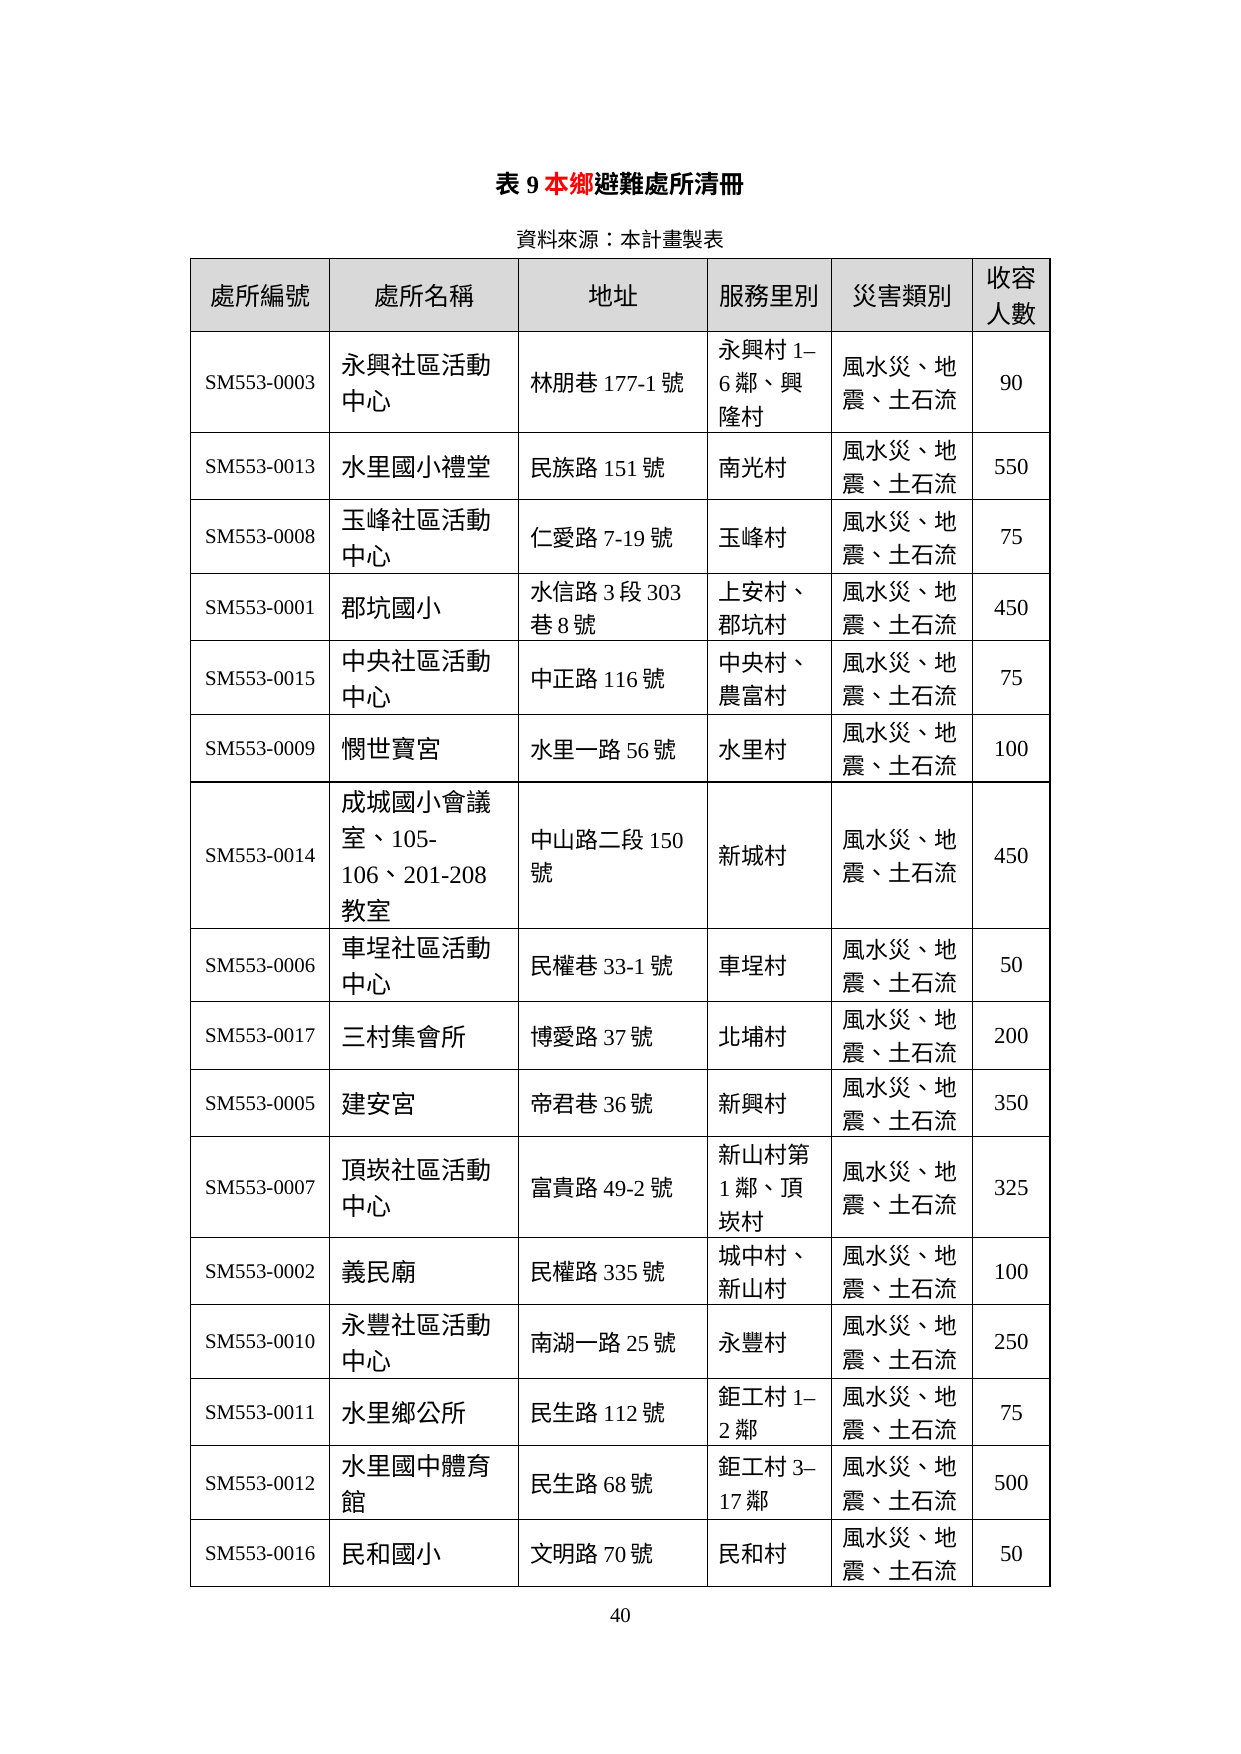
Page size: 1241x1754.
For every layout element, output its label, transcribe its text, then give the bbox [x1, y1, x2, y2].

table_cell 憫世寶宮 [330, 715, 518, 781]
table_cell 永興村1–6鄰、興隆村 [708, 332, 831, 432]
table_cell 75 [973, 1379, 1049, 1445]
table_cell SM553-0013 [191, 433, 329, 499]
table_cell 中山路二段150號 [519, 783, 707, 927]
table_header 服務里別 [708, 259, 831, 331]
table_cell 50 [973, 1520, 1049, 1586]
table_cell 車埕村 [708, 929, 831, 1001]
table_cell 民生路112號 [519, 1379, 707, 1445]
table_cell 民權路335號 [519, 1238, 707, 1304]
table_cell 頂崁社區活動中心 [330, 1137, 518, 1237]
table_cell SM553-0006 [191, 929, 329, 1001]
table_cell 風水災、地震、土石流 [832, 1070, 972, 1136]
table_cell 民和村 [708, 1520, 831, 1586]
table_cell 成城國小會議室、105-106、201-208教室 [330, 783, 518, 927]
text 資料來源：本計畫製表 [187, 220, 1053, 257]
table_cell 車埕社區活動中心 [330, 929, 518, 1001]
table_cell 民和國小 [330, 1520, 518, 1586]
table_cell SM553-0012 [191, 1446, 329, 1519]
table_cell 中正路116號 [519, 641, 707, 714]
table_cell 新興村 [708, 1070, 831, 1136]
table_cell 民生路68號 [519, 1446, 707, 1519]
table_cell 風水災、地震、土石流 [832, 1379, 972, 1445]
table_cell 永豐村 [708, 1305, 831, 1378]
table_cell 新山村第1鄰、頂崁村 [708, 1137, 831, 1237]
table_cell 中央社區活動中心 [330, 641, 518, 714]
table_cell 義民廟 [330, 1238, 518, 1304]
table_cell 水里鄉公所 [330, 1379, 518, 1445]
table_cell 風水災、地震、土石流 [832, 715, 972, 781]
table_cell 風水災、地震、土石流 [832, 1238, 972, 1304]
table_cell SM553-0005 [191, 1070, 329, 1136]
table_cell 水里一路56號 [519, 715, 707, 781]
table_cell SM553-0001 [191, 574, 329, 640]
table_cell 風水災、地震、土石流 [832, 783, 972, 927]
table_cell 仁愛路7-19號 [519, 500, 707, 573]
table_cell 城中村、新山村 [708, 1238, 831, 1304]
table_cell 風水災、地震、土石流 [832, 1305, 972, 1378]
table_cell 550 [973, 433, 1049, 499]
table_cell 325 [973, 1137, 1049, 1237]
table_cell 鉅工村3–17鄰 [708, 1446, 831, 1519]
table_cell 75 [973, 500, 1049, 573]
table_cell 250 [973, 1305, 1049, 1378]
table_cell 風水災、地震、土石流 [832, 1446, 972, 1519]
table_header 災害類別 [832, 259, 972, 331]
table_cell 永豐社區活動中心 [330, 1305, 518, 1378]
table_cell 水里國小禮堂 [330, 433, 518, 499]
table_cell 北埔村 [708, 1002, 831, 1068]
table_cell 風水災、地震、土石流 [832, 641, 972, 714]
table_cell SM553-0017 [191, 1002, 329, 1068]
table_cell 帝君巷36號 [519, 1070, 707, 1136]
table_cell SM553-0011 [191, 1379, 329, 1445]
table_cell 水里村 [708, 715, 831, 781]
table_cell SM553-0010 [191, 1305, 329, 1378]
text 表 9 本鄉避難處所清冊 [187, 164, 1053, 201]
table_cell 風水災、地震、土石流 [832, 1002, 972, 1068]
table_cell 上安村、郡坑村 [708, 574, 831, 640]
table_cell 風水災、地震、土石流 [832, 929, 972, 1001]
table_cell 90 [973, 332, 1049, 432]
table_cell 50 [973, 929, 1049, 1001]
table_cell 風水災、地震、土石流 [832, 433, 972, 499]
table_cell 建安宮 [330, 1070, 518, 1136]
table_header 處所名稱 [330, 259, 518, 331]
table_cell 新城村 [708, 783, 831, 927]
table_cell 風水災、地震、土石流 [832, 332, 972, 432]
table_cell 450 [973, 574, 1049, 640]
table_cell 文明路70號 [519, 1520, 707, 1586]
table_cell 博愛路37號 [519, 1002, 707, 1068]
table_cell 民族路151號 [519, 433, 707, 499]
table_header 收容人數 [973, 259, 1049, 331]
table_header 地址 [519, 259, 707, 331]
table_cell 500 [973, 1446, 1049, 1519]
table_cell 富貴路49-2號 [519, 1137, 707, 1237]
table_cell 100 [973, 1238, 1049, 1304]
table_cell SM553-0008 [191, 500, 329, 573]
table_cell 鉅工村1–2鄰 [708, 1379, 831, 1445]
table_cell SM553-0015 [191, 641, 329, 714]
table_cell SM553-0016 [191, 1520, 329, 1586]
table_cell 水里國中體育館 [330, 1446, 518, 1519]
table_cell 林朋巷177-1號 [519, 332, 707, 432]
table_cell 玉峰社區活動中心 [330, 500, 518, 573]
table_cell 永興社區活動中心 [330, 332, 518, 432]
table_cell SM553-0014 [191, 783, 329, 927]
table_cell 風水災、地震、土石流 [832, 1520, 972, 1586]
table_cell SM553-0003 [191, 332, 329, 432]
table_cell 100 [973, 715, 1049, 781]
table_header 處所編號 [191, 259, 329, 331]
table_cell 民權巷33-1號 [519, 929, 707, 1001]
table_cell 郡坑國小 [330, 574, 518, 640]
table_cell 玉峰村 [708, 500, 831, 573]
table_cell SM553-0002 [191, 1238, 329, 1304]
table_cell 75 [973, 641, 1049, 714]
table_cell SM553-0009 [191, 715, 329, 781]
table_cell 450 [973, 783, 1049, 927]
table_cell 風水災、地震、土石流 [832, 574, 972, 640]
table_cell 風水災、地震、土石流 [832, 500, 972, 573]
table_cell 水信路3段303巷8號 [519, 574, 707, 640]
table_cell 200 [973, 1002, 1049, 1068]
table_cell 風水災、地震、土石流 [832, 1137, 972, 1237]
table_cell 南湖一路25號 [519, 1305, 707, 1378]
table_cell 中央村、農富村 [708, 641, 831, 714]
table_cell 南光村 [708, 433, 831, 499]
table_cell 350 [973, 1070, 1049, 1136]
table_cell SM553-0007 [191, 1137, 329, 1237]
table_cell 三村集會所 [330, 1002, 518, 1068]
